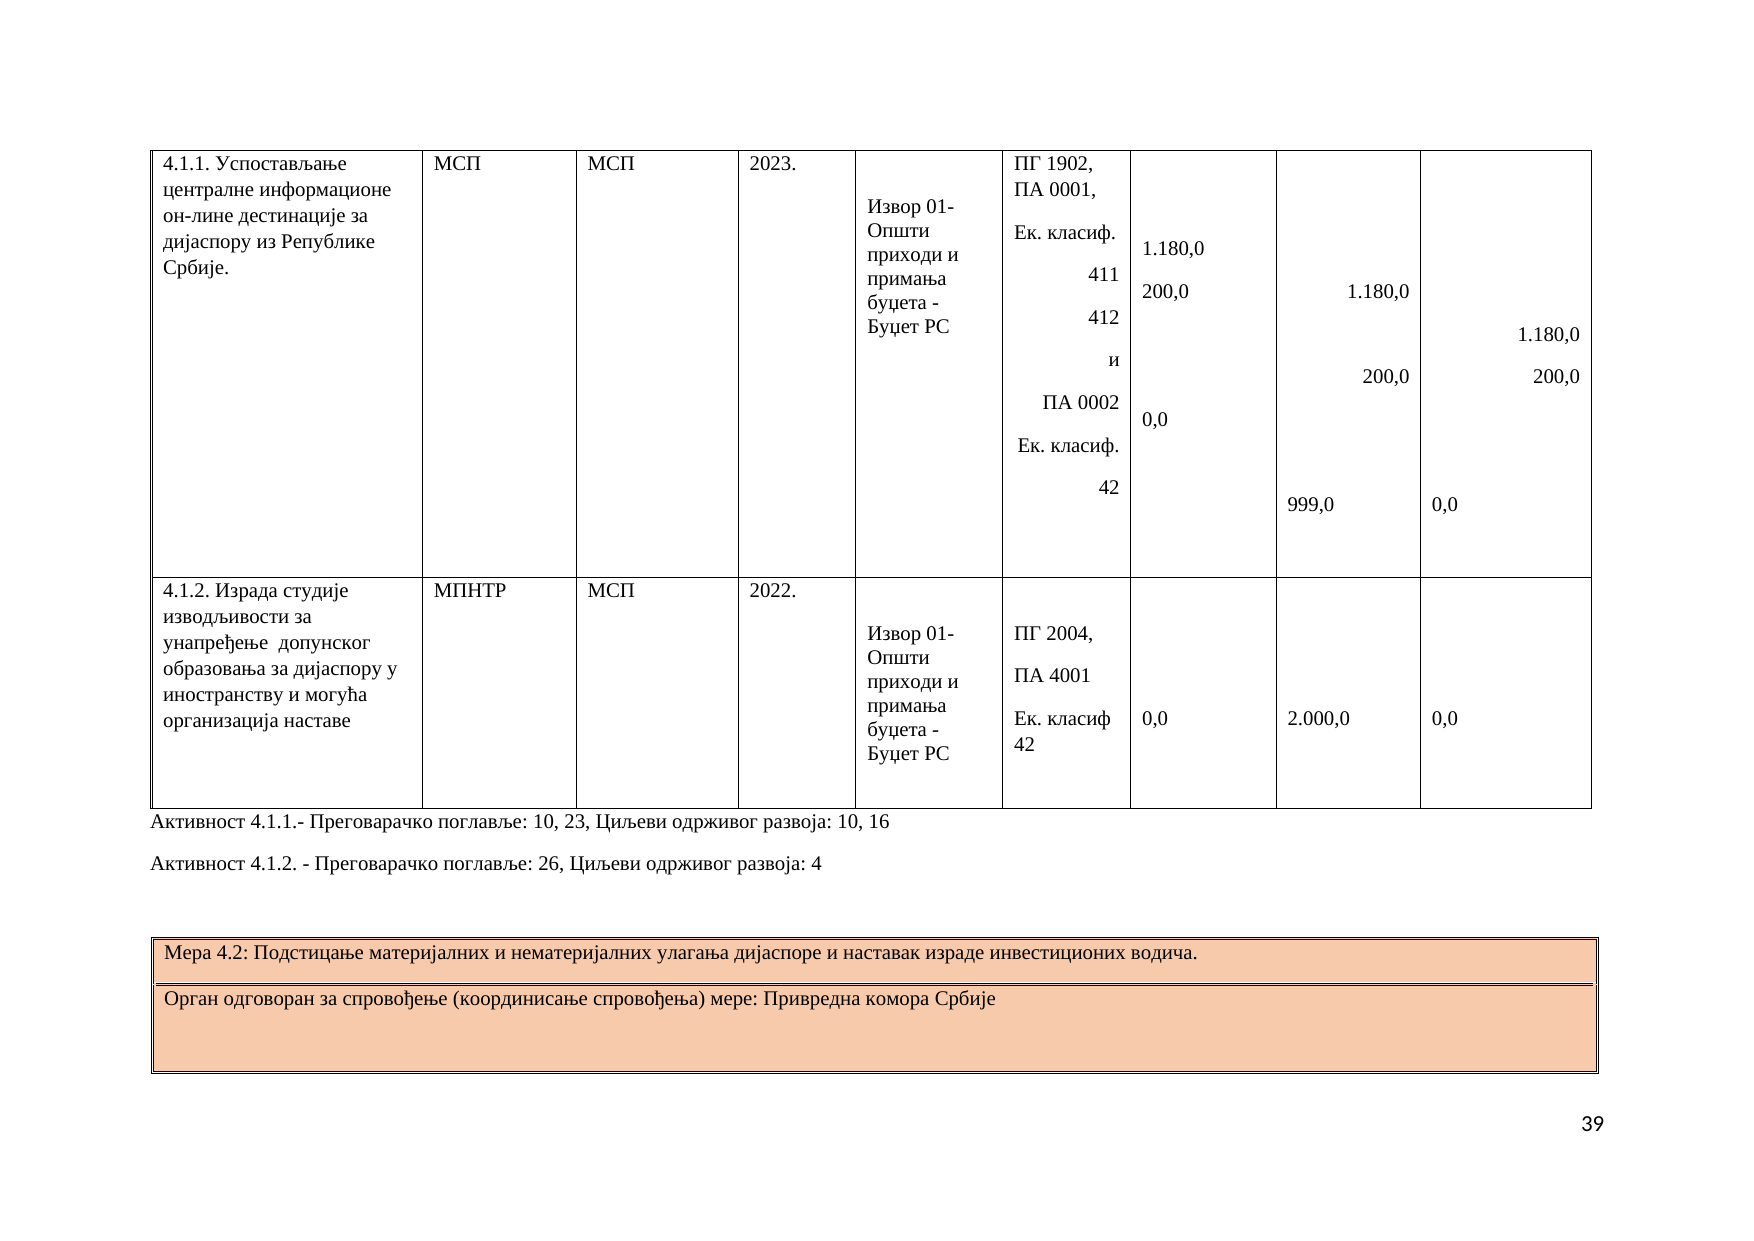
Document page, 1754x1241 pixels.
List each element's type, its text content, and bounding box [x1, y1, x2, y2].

table_cell 1.180,0 200,0 999,0 [1277, 151, 1420, 577]
table_cell 0,0 [1421, 578, 1591, 808]
table_cell МСП [577, 151, 738, 577]
table_cell 2.000,0 [1277, 578, 1420, 808]
table_cell Извор 01-Општи приходи и примања буџета - Буџет РС [856, 151, 1002, 577]
table_cell Извор 01-Општи приходи и примања буџета - Буџет РС [856, 578, 1002, 808]
table_cell 0,0 [1131, 578, 1276, 808]
text Активност 4.1.2. - Преговарачко поглавље: 26, Циљеви одрживог развоја: 4 [150, 851, 1604, 875]
table_cell 2022. [739, 578, 855, 808]
table_cell 1.180,0 200,0 0,0 [1421, 151, 1591, 577]
table_cell ПГ 2004, ПА 4001 Ек. класиф 42 [1003, 578, 1130, 808]
table_cell 2023. [739, 151, 855, 577]
table_cell 4.1.2. Израда студије изводљивости за унапређење допунског образовања за дијаспору у иностранству и могућа организација наставе [153, 578, 422, 808]
table_cell МПНТР [423, 578, 576, 808]
table_cell 1.180,0 200,0 0,0 [1131, 151, 1276, 577]
table_cell МСП [577, 578, 738, 808]
table_cell Орган одговоран за спровођење (координисање спровођења) мере: Привредна комора Србије [154, 983, 1596, 1071]
table_cell ПГ 1902, ПА 0001, Ек. класиф. 411 412 и ПА 0002 Ек. класиф. 42 [1003, 151, 1130, 577]
table_cell МСП [423, 151, 576, 577]
table_cell 4.1.1. Успостављање централне информационе он-лине дестинације за дијаспору из Републике Србије. [153, 151, 422, 577]
text Активност 4.1.1.- Преговарачко поглавље: 10, 23, Циљеви одрживог развоја: 10, 16 [150, 809, 1604, 833]
table_header Мера 4.2: Подстицање материјалних и нематеријалних улагања дијаспоре и наставак израде инвестиционих водича. [154, 940, 1596, 982]
